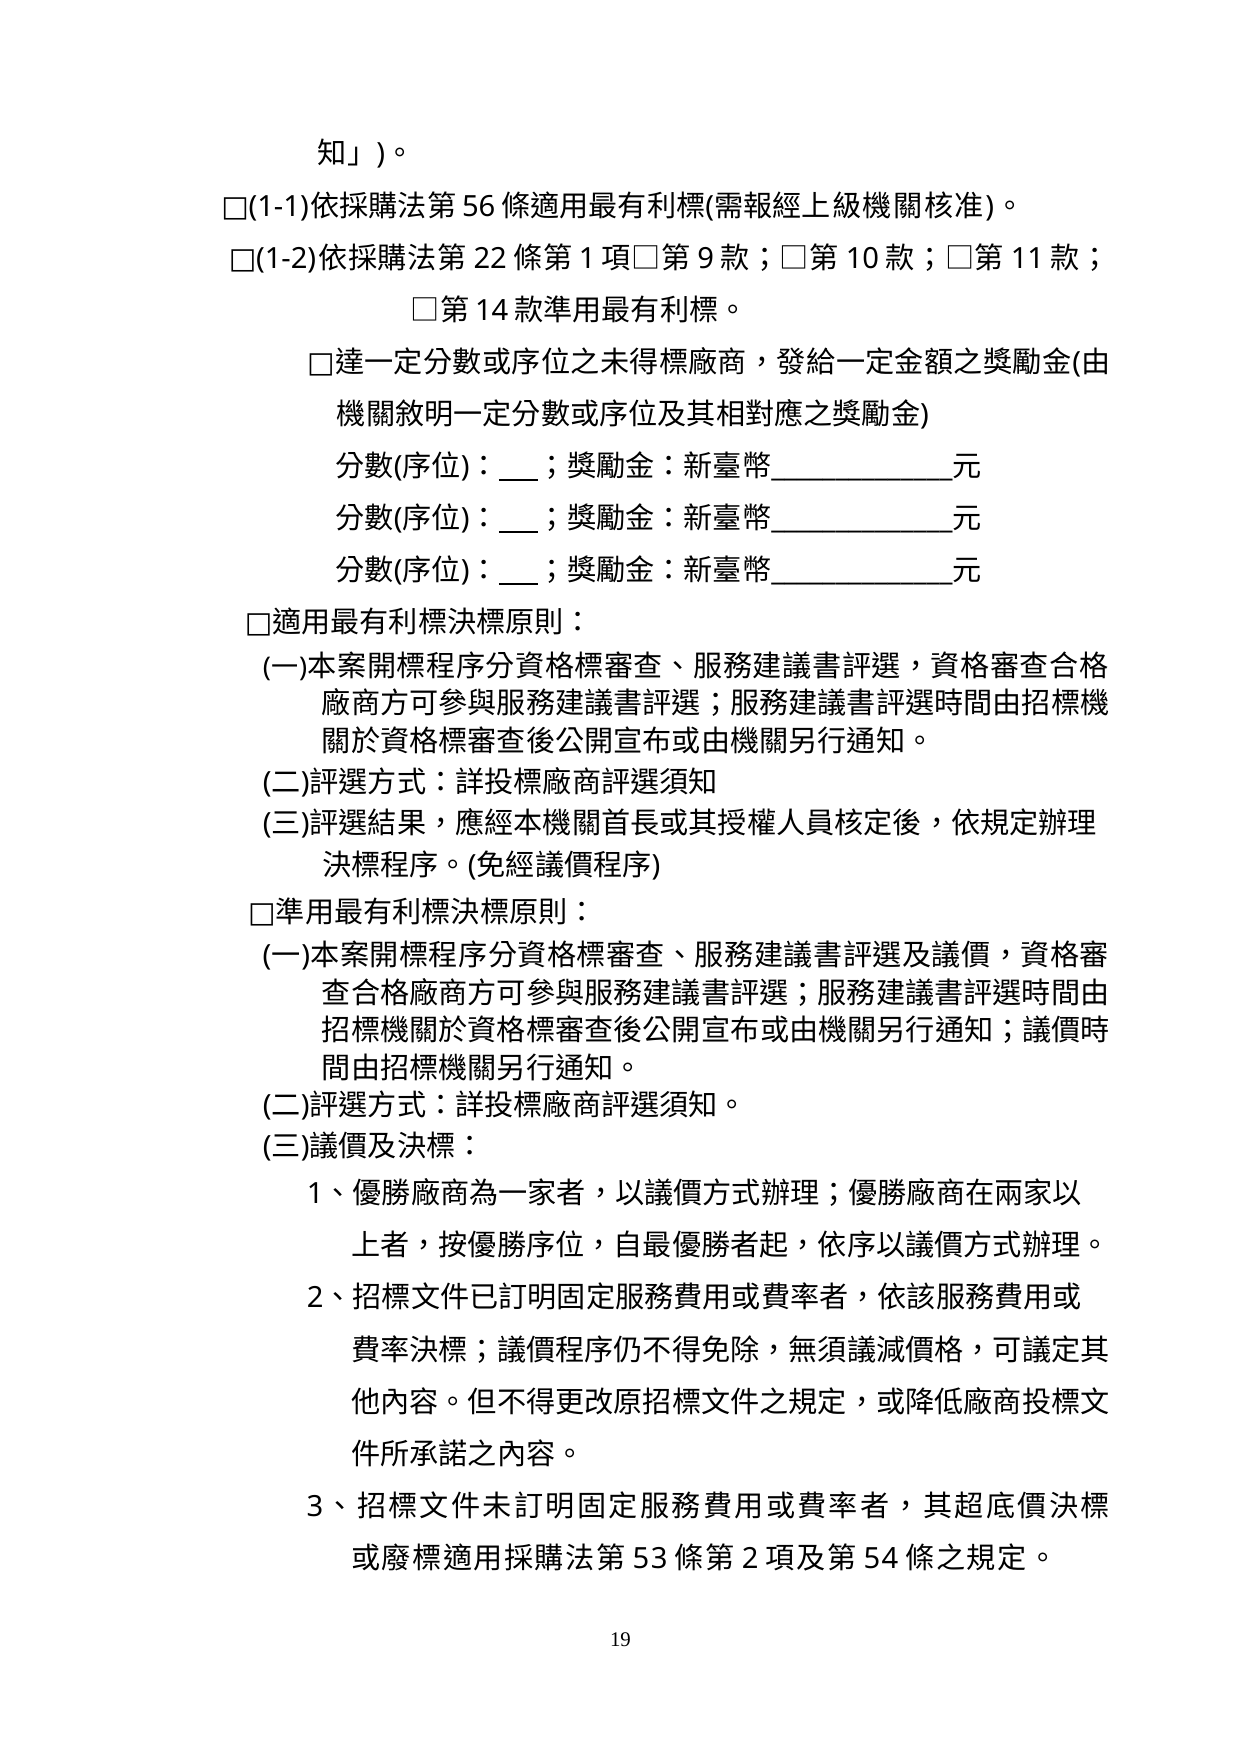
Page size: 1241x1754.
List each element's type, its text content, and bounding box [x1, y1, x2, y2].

text 分數(序位)： ；獎勵金：新臺幣______________元 [335, 438, 1110, 490]
text (二)評選方式：詳投標廠商評選須知。 [263, 1086, 1110, 1123]
text 1、優勝廠商為一家者，以議價方式辦理；優勝廠商在兩家以上者，按優勝序位，自最優勝者起，依序以議價方式辦理。 [307, 1165, 1110, 1269]
text □達一定分數或序位之未得標廠商，發給一定金額之獎勵金(由機關敘明一定分數或序位及其相對應之獎勵金) [307, 334, 1110, 438]
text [247, 125, 1110, 177]
text 分數(序位)： ；獎勵金：新臺幣______________元 [335, 542, 1110, 594]
text (一)本案開標程序分資格標審查、服務建議書評選及議價，資格審查合格廠商方可參與服務建議書評選；服務建議書評選時間由招標機關於資格標審查後公開宣布或由機關另行通知；議價時間由招標機關另行通知。 [262, 936, 1110, 1086]
text 3、招標文件未訂明固定服務費用或費率者，其超底價決標或廢標適用採購法第53條第2項及第54條之規定。 [306, 1477, 1110, 1582]
text (二)評選方式：詳投標廠商評選須知 [263, 759, 1110, 800]
text □適用最有利標決標原則： [142, 594, 1110, 646]
text (三)議價及決標： [263, 1123, 1110, 1165]
text (三)評選結果，應經本機關首長或其授權人員核定後，依規定辦理決標程序。(免經議價程序) [263, 800, 1110, 884]
text □(1-1)依採購法第56條適用最有利標(需報經上級機關核准)。 [130, 177, 1155, 229]
text □準用最有利標決標原則： [248, 884, 1110, 936]
text □(1-2)依採購法第22條第1項□第9款；□第10款；□第11款；□第14款準用最有利標。 [130, 229, 1110, 334]
text 分數(序位)： ；獎勵金：新臺幣______________元 [335, 490, 1110, 542]
text (一)本案開標程序分資格標審查、服務建議書評選，資格審查合格廠商方可參與服務建議書評選；服務建議書評選時間由招標機關於資格標審查後公開宣布或由機關另行通知。 [263, 646, 1110, 759]
text 2、招標文件已訂明固定服務費用或費率者，依該服務費用或費率決標；議價程序仍不得免除，無須議減價格，可議定其他內容。但不得更改原招標文件之規定，或降低廠商投標文件所承諾之內容。 [307, 1269, 1110, 1477]
